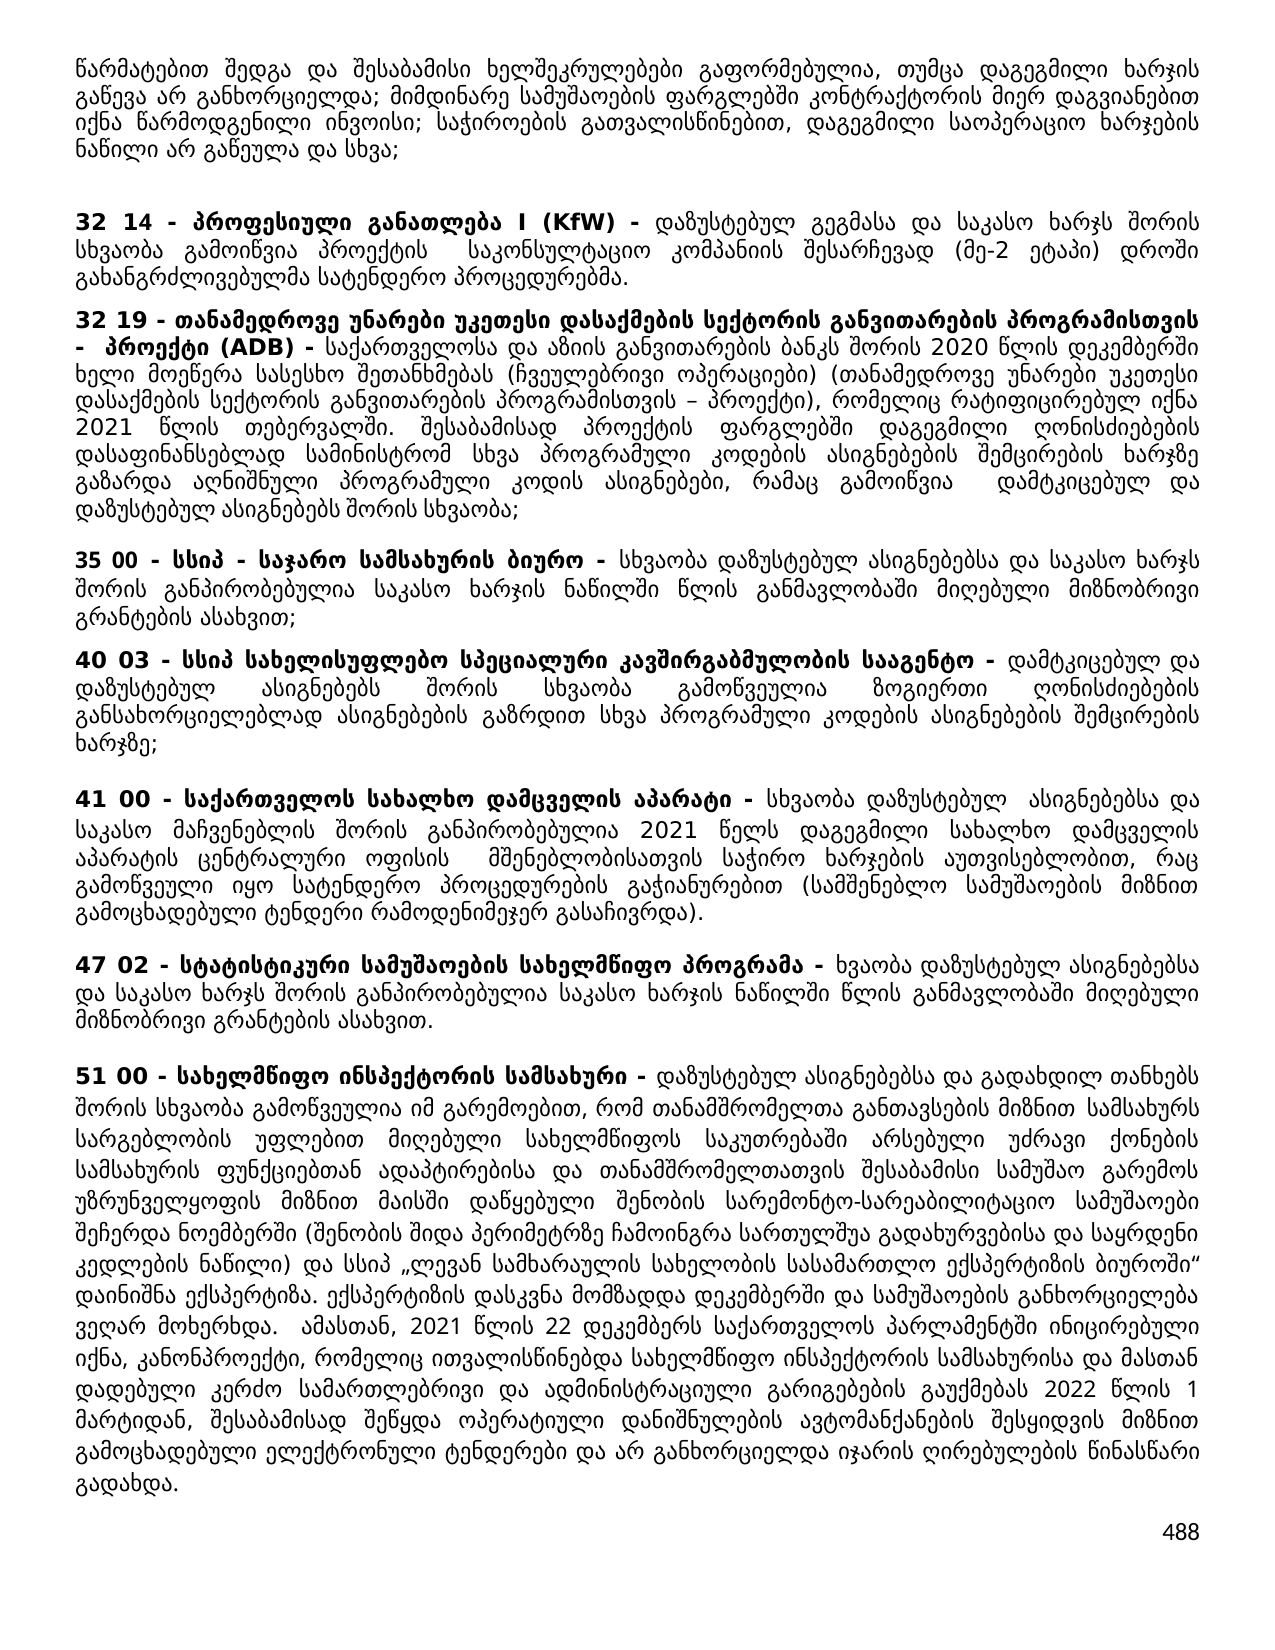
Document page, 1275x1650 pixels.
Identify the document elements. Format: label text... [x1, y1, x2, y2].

text 32 14 - პროფესიული განათლება I (KfW) - დაზუსტებულ გეგმასა და საკასო ხარჯს შორის სხვაობა გამოიწვია პროექტის საკონსულტაციო კომპანიის შესარჩევად (მე-2 ეტაპი) დროში გახანგრძლივებულმა სატენდერო პროცედურებმა. [75, 206, 1200, 291]
text 32 19 - თანამედროვე უნარები უკეთესი დასაქმების სექტორის განვითარების პროგრამისთვის - პროექტი (ADB) - საქართველოსა და აზიის განვითარების ბანკს შორის 2020 წლის დეკემბერში ხელი მოეწერა სასესხო შეთანხმებას (ჩვეულებრივი ოპერაციები) (თანამედროვე უნარები უკეთესი დასაქმების სექტორის განვითარების პროგრამისთვის – პროექტი), რომელიც რატიფიცირებულ იქნა 2021 წლის თებერვალში. შესაბამისად პროექტის ფარგლებში დაგეგმილი ღონისძიებების დასაფინანსებლად სამინისტრომ სხვა პროგრამული კოდების ასიგნებების შემცირების ხარჯზე გაზარდა აღნიშნული პროგრამული კოდის ასიგნებები, რამაც გამოიწვია დამტკიცებულ და დაზუსტებულ ასიგნებებს შორის სხვაობა; [75, 307, 1200, 523]
text 35 00 - სსიპ - საჯარო სამსახურის ბიურო - სხვაობა დაზუსტებულ ასიგნებებსა და საკასო ხარჯს შორის განპირობებულია საკასო ხარჯის ნაწილში წლის განმავლობაში მიღებული მიზნობრივი გრანტების ასახვით; [75, 544, 1200, 630]
text 41 00 - საქართველოს სახალხო დამცველის აპარატი - სხვაობა დაზუსტებულ ასიგნებებსა და საკასო მაჩვენებლის შორის განპირობებულია 2021 წელს დაგეგმილი სახალხო დამცველის აპარატის ცენტრალური ოფისის მშენებლობისათვის საჭირო ხარჯების აუთვისებლობით, რაც გამოწვეული იყო სატენდერო პროცედურების გაჭიანურებით (სამშენებლო სამუშაოების მიზნით გამოცხადებული ტენდერი რამოდენიმეჯერ გასაჩივრდა). [75, 783, 1200, 926]
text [75, 56, 1200, 163]
text 47 02 - სტატისტიკური სამუშაოების სახელმწიფო პროგრამა - ხვაობა დაზუსტებულ ასიგნებებსა და საკასო ხარჯს შორის განპირობებულია საკასო ხარჯის ნაწილში წლის განმავლობაში მიღებული მიზნობრივი გრანტების ასახვით. [75, 952, 1200, 1033]
text 40 03 - სსიპ სახელისუფლებო სპეციალური კავშირგაბმულობის სააგენტო - დამტკიცებულ და დაზუსტებულ ასიგნებებს შორის სხვაობა გამოწვეულია ზოგიერთი ღონისძიებების განსახორციელებლად ასიგნებების გაზრდით სხვა პროგრამული კოდების ასიგნებების შემცირების ხარჯზე; [75, 647, 1200, 756]
text 51 00 - სახელმწიფო ინსპექტორის სამსახური - დაზუსტებულ ასიგნებებსა და გადახდილ თანხებს შორის სხვაობა გამოწვეულია იმ გარემოებით, რომ თანამშრომელთა განთავსების მიზნით სამსახურს სარგებლობის უფლებით მიღებული სახელმწიფოს საკუთრებაში არსებული უძრავი ქონების სამსახურის ფუნქციებთან ადაპტირებისა და თანამშრომელთათვის შესაბამისი სამუშაო გარემოს უზრუნველყოფის მიზნით მაისში დაწყებული შენობის სარემონტო-სარეაბილიტაციო სამუშაოები შეჩერდა ნოემბერში (შენობის შიდა პერიმეტრზე ჩამოინგრა სართულშუა გადახურვებისა და საყრდენი კედლების ნაწილი) და სსიპ „ლევან სამხარაულის სახელობის სასამართლო ექსპერტიზის ბიუროში“ დაინიშნა ექსპერტიზა. ექსპერტიზის დასკვნა მომზადდა დეკემბერში და სამუშაოების განხორციელება ვეღარ მოხერხდა. ამასთან, 2021 წლის 22 დეკემბერს საქართველოს პარლამენტში ინიცირებული იქნა, კანონპროექტი, რომელიც ითვალისწინებდა სახელმწიფო ინსპექტორის სამსახურისა და მასთან დადებული კერძო სამართლებრივი და ადმინისტრაციული გარიგებების გაუქმებას 2022 წლის 1 მარტიდან, შესაბამისად შეწყდა ოპერატიული დანიშნულების ავტომანქანების შესყიდვის მიზნით გამოცხადებული ელექტრონული ტენდერები და არ განხორციელდა იჯარის ღირებულების წინასწარი გადახდა. [75, 1060, 1200, 1498]
